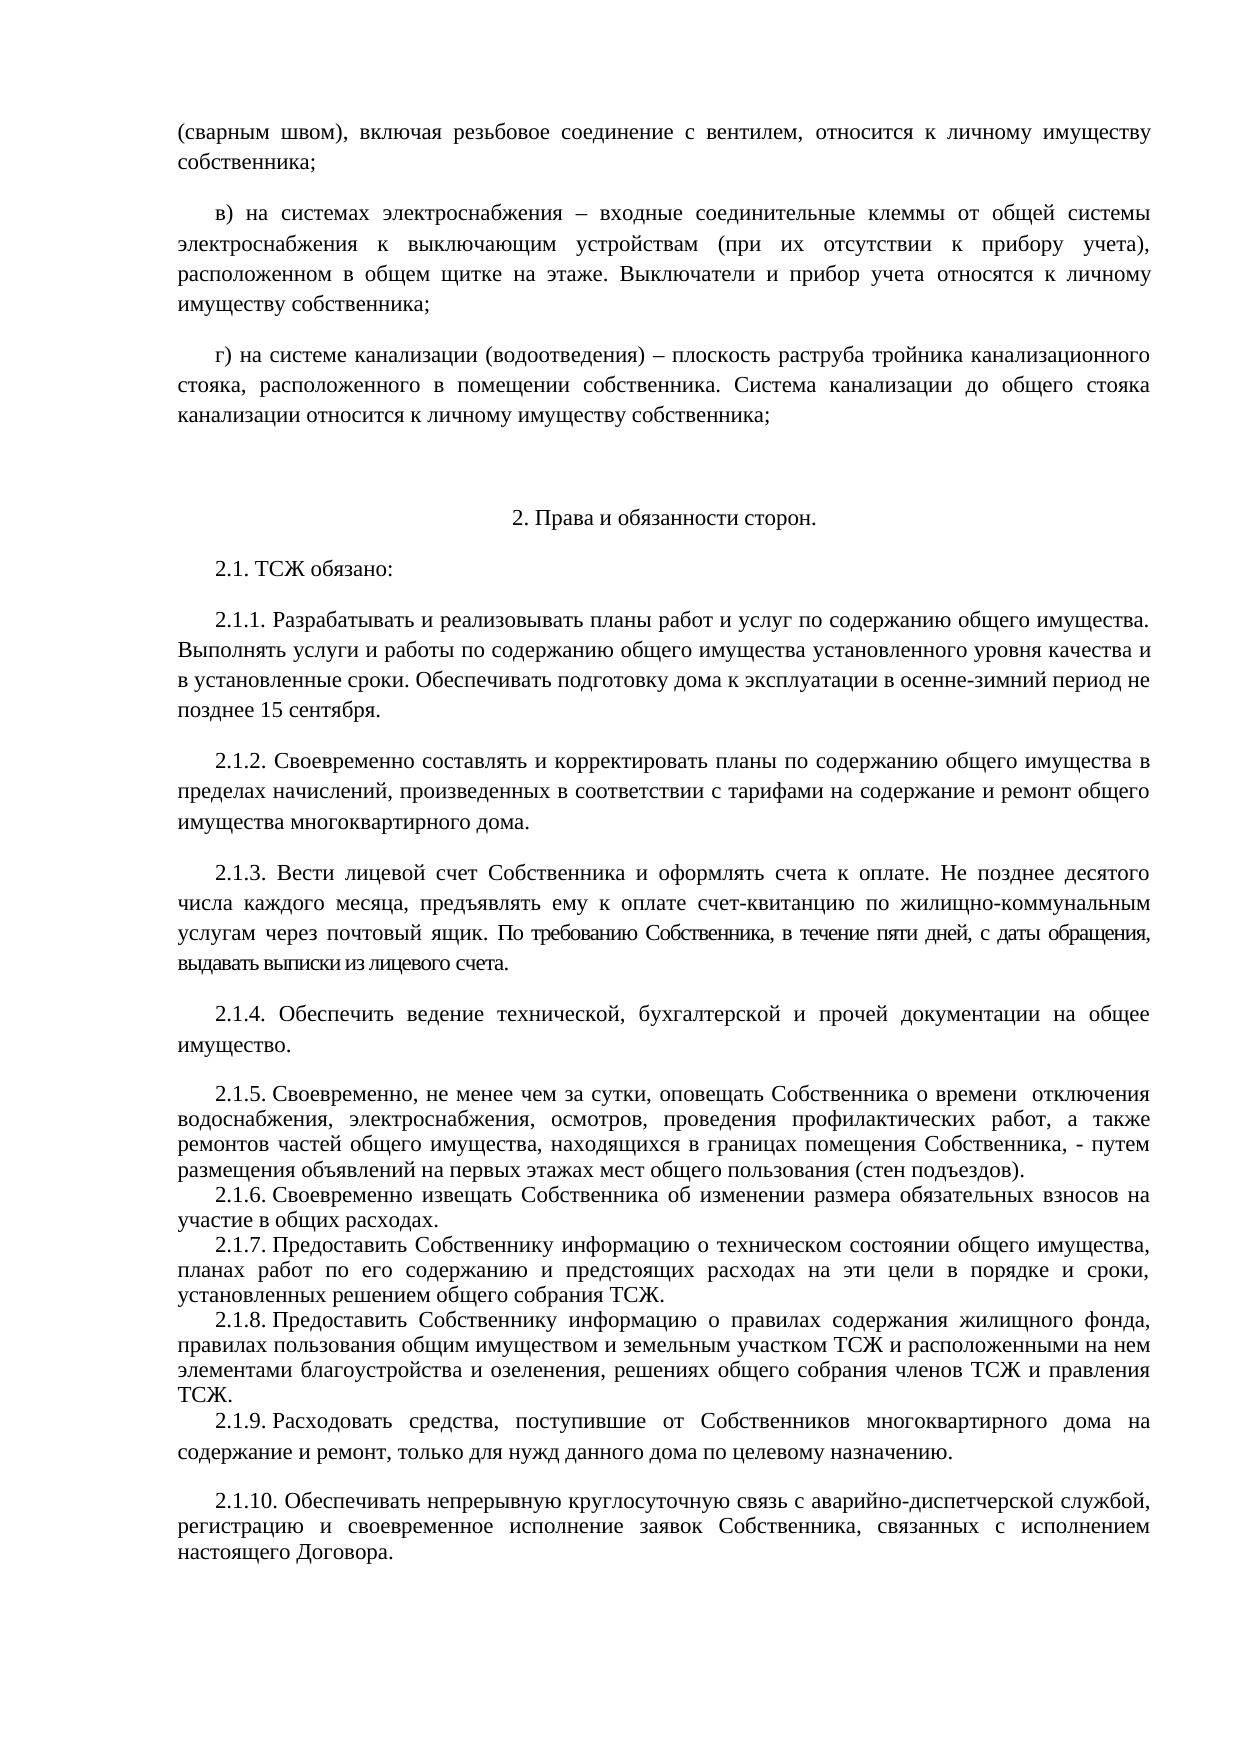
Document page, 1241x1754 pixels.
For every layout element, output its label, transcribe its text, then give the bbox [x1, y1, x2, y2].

text 2.1.3. Вести лицевой счет Собственника и оформлять счета к оплате. Не позднее десятого числа каждого месяца, предъявлять ему к оплате счет-квитанцию по жилищно-коммунальным услугам через почтовый ящик. По требованию Собственника, в течение пяти дней, с даты обращения, выдавать выписки из лицевого счета. [177, 859, 1152, 976]
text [177, 118, 1152, 175]
text 2.1.2. Своевременно составлять и корректировать планы по содержанию общего имущества в пределах начислений, произведенных в соответствии с тарифами на содержание и ремонт общего имущества многоквартирного дома. [177, 747, 1152, 834]
text 2.1.4. Обеспечить ведение технической, бухгалтерской и прочей документации на общее имущество. [177, 1000, 1152, 1057]
text 2.1. ТСЖ обязано: [177, 554, 1152, 581]
text 2.1.8. Предоставить Собственнику информацию о правилах содержания жилищного фонда, правилах пользования общим имуществом и земельным участком ТСЖ и расположенными на нем элементами благоустройства и озеленения, решениях общего собрания членов ТСЖ и правления ТСЖ. [177, 1307, 1152, 1408]
text 2.1.5. Своевременно, не менее чем за сутки, оповещать Собственника о времени отключения водоснабжения, электроснабжения, осмотров, проведения профилактических работ, а также ремонтов частей общего имущества, находящихся в границах помещения Собственника, - путем размещения объявлений на первых этажах мест общего пользования (стен подъездов). [177, 1082, 1152, 1182]
text 2.1.10. Обеспечивать непрерывную круглосуточную связь с аварийно-диспетчерской службой, регистрацию и своевременное исполнение заявок Собственника, связанных с исполнением настоящего Договора. [177, 1489, 1152, 1564]
text 2. Права и обязанности сторон. [177, 503, 1152, 530]
text г) на системе канализации (водоотведения) – плоскость раструба тройника канализационного стояка, расположенного в помещении собственника. Система канализации до общего стояка канализации относится к личному имуществу собственника; [177, 341, 1152, 428]
text 2.1.1. Разрабатывать и реализовывать планы работ и услуг по содержанию общего имущества. Выполнять услуги и работы по содержанию общего имущества установленного уровня качества и в установленные сроки. Обеспечивать подготовку дома к эксплуатации в осенне-зимний период не позднее 15 сентября. [177, 606, 1152, 723]
text 2.1.6. Своевременно извещать Собственника об изменении размера обязательных взносов на участие в общих расходах. [177, 1182, 1152, 1232]
text 2.1.9. Расходовать средства, поступившие от Собственников многоквартирного дома на содержание и ремонт, только для нужд данного дома по целевому назначению. [177, 1408, 1152, 1464]
text 2.1.7. Предоставить Собственнику информацию о техническом состоянии общего имущества, планах работ по его содержанию и предстоящих расходах на эти цели в порядке и сроки, установленных решением общего собрания ТСЖ. [177, 1232, 1152, 1307]
text в) на системах электроснабжения – входные соединительные клеммы от общей системы электроснабжения к выключающим устройствам (при их отсутствии к прибору учета), расположенном в общем щитке на этаже. Выключатели и прибор учета относятся к личному имуществу собственника; [177, 199, 1152, 316]
